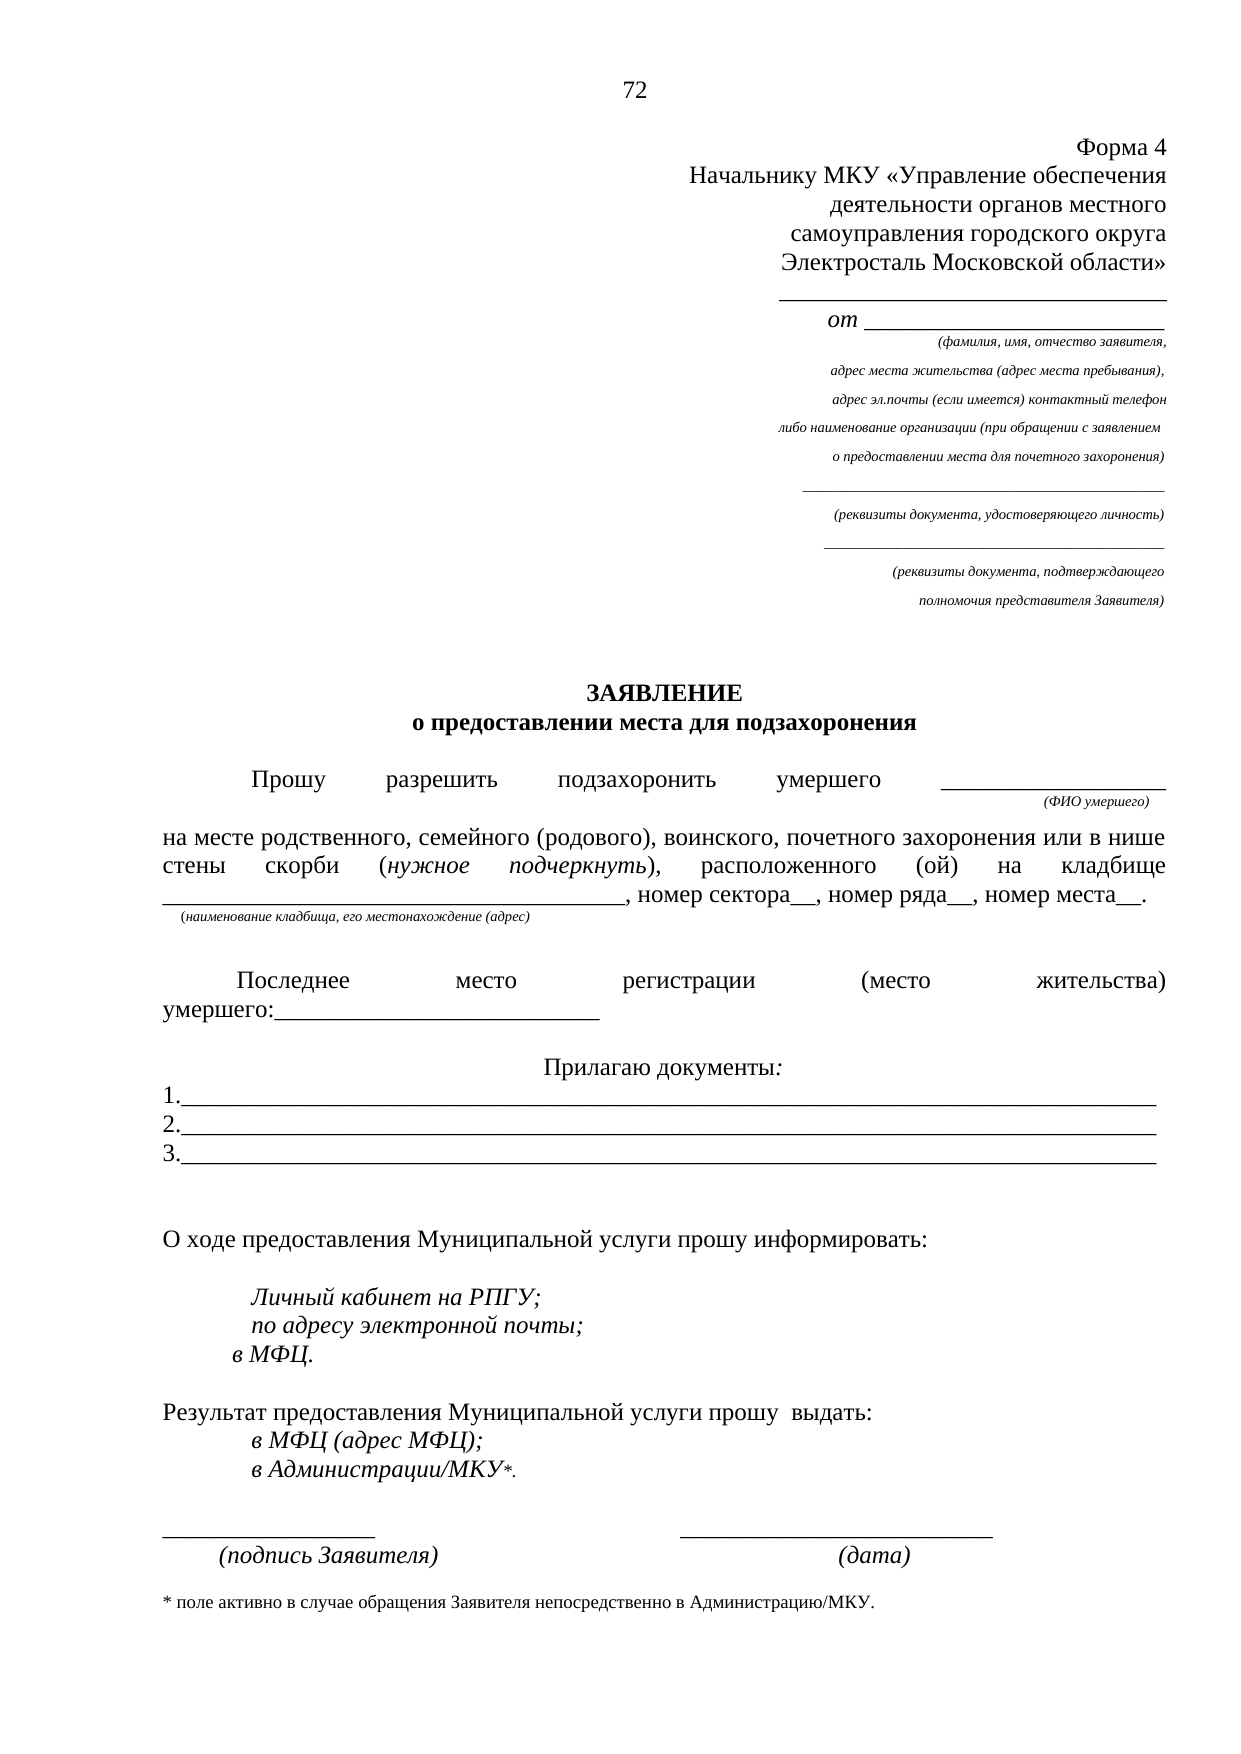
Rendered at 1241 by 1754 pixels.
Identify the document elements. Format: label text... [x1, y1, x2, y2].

text  по адресу электронной почты; [162, 1311, 1166, 1339]
text Форма 4 [162, 132, 1166, 161]
text ЗАЯВЛЕНИЕ [162, 678, 1166, 707]
text (реквизиты документа, удостоверяющего личность) [162, 506, 1166, 534]
text полномочия представителя Заявителя) [162, 592, 1166, 621]
text Электросталь Московской области» [162, 247, 1166, 276]
text от ________________________ [162, 304, 1166, 333]
text 3.______________________________________________________________________________ [162, 1138, 1166, 1167]
text адрес эл.почты (если имеется) контактный телефон [162, 391, 1166, 419]
text 2.______________________________________________________________________________ [162, 1109, 1166, 1138]
text самоуправления городского округа [162, 218, 1166, 247]
text  в МФЦ (адрес МФЦ); [162, 1426, 1166, 1454]
text * поле активно в случае обращения Заявителя непосредственно в Администрацию/МКУ. [162, 1591, 1166, 1612]
text о предоставлении места для подзахоронения [162, 707, 1166, 736]
text Прошу разрешить подзахоронить умершего __________________ (ФИО умершего) [162, 764, 1166, 822]
text Начальнику МКУ «Управление обеспечения [162, 161, 1166, 189]
text Последнее место регистрации (место жительства) умершего:__________________________ [162, 966, 1166, 1023]
text на месте родственного, семейного (родового), воинского, почетного захоронения или в нише стены скорби (нужное подчеркнуть), расположенного (ой) на кладбище _____________________________________, номер сектора__, номер ряда__, номер места__. [162, 822, 1166, 908]
text Результат предоставления Муниципальной услуги прошу выдать: [162, 1397, 1166, 1426]
text _______________________________________________ [162, 534, 1166, 563]
text Прилагаю документы: [162, 1052, 1166, 1081]
text _______________________________ [162, 276, 1166, 304]
text  в МФЦ. [162, 1339, 1166, 1368]
text деятельности органов местного [162, 189, 1166, 218]
text (реквизиты документа, подтверждающего [162, 563, 1166, 592]
text  Личный кабинет на РПГУ; [162, 1282, 1166, 1311]
text (наименование кладбища, его местонахождение (адрес) [162, 908, 1166, 937]
text _________________ _________________________ [162, 1512, 1166, 1541]
text адрес места жительства (адрес места пребывания), [162, 362, 1166, 391]
text  в Администрации/МКУ*. [162, 1454, 1166, 1483]
text __________________________________________________ [162, 477, 1166, 506]
text либо наименование организации (при обращении с заявлением о предоставлении места для почетного захоронения) [162, 419, 1166, 477]
text О ходе предоставления Муниципальной услуги прошу информировать: [162, 1224, 1166, 1253]
text 1.______________________________________________________________________________ [162, 1081, 1166, 1109]
text (подпись Заявителя) (дата) [162, 1541, 1166, 1569]
text (фамилия, имя, отчество заявителя, [162, 333, 1166, 362]
